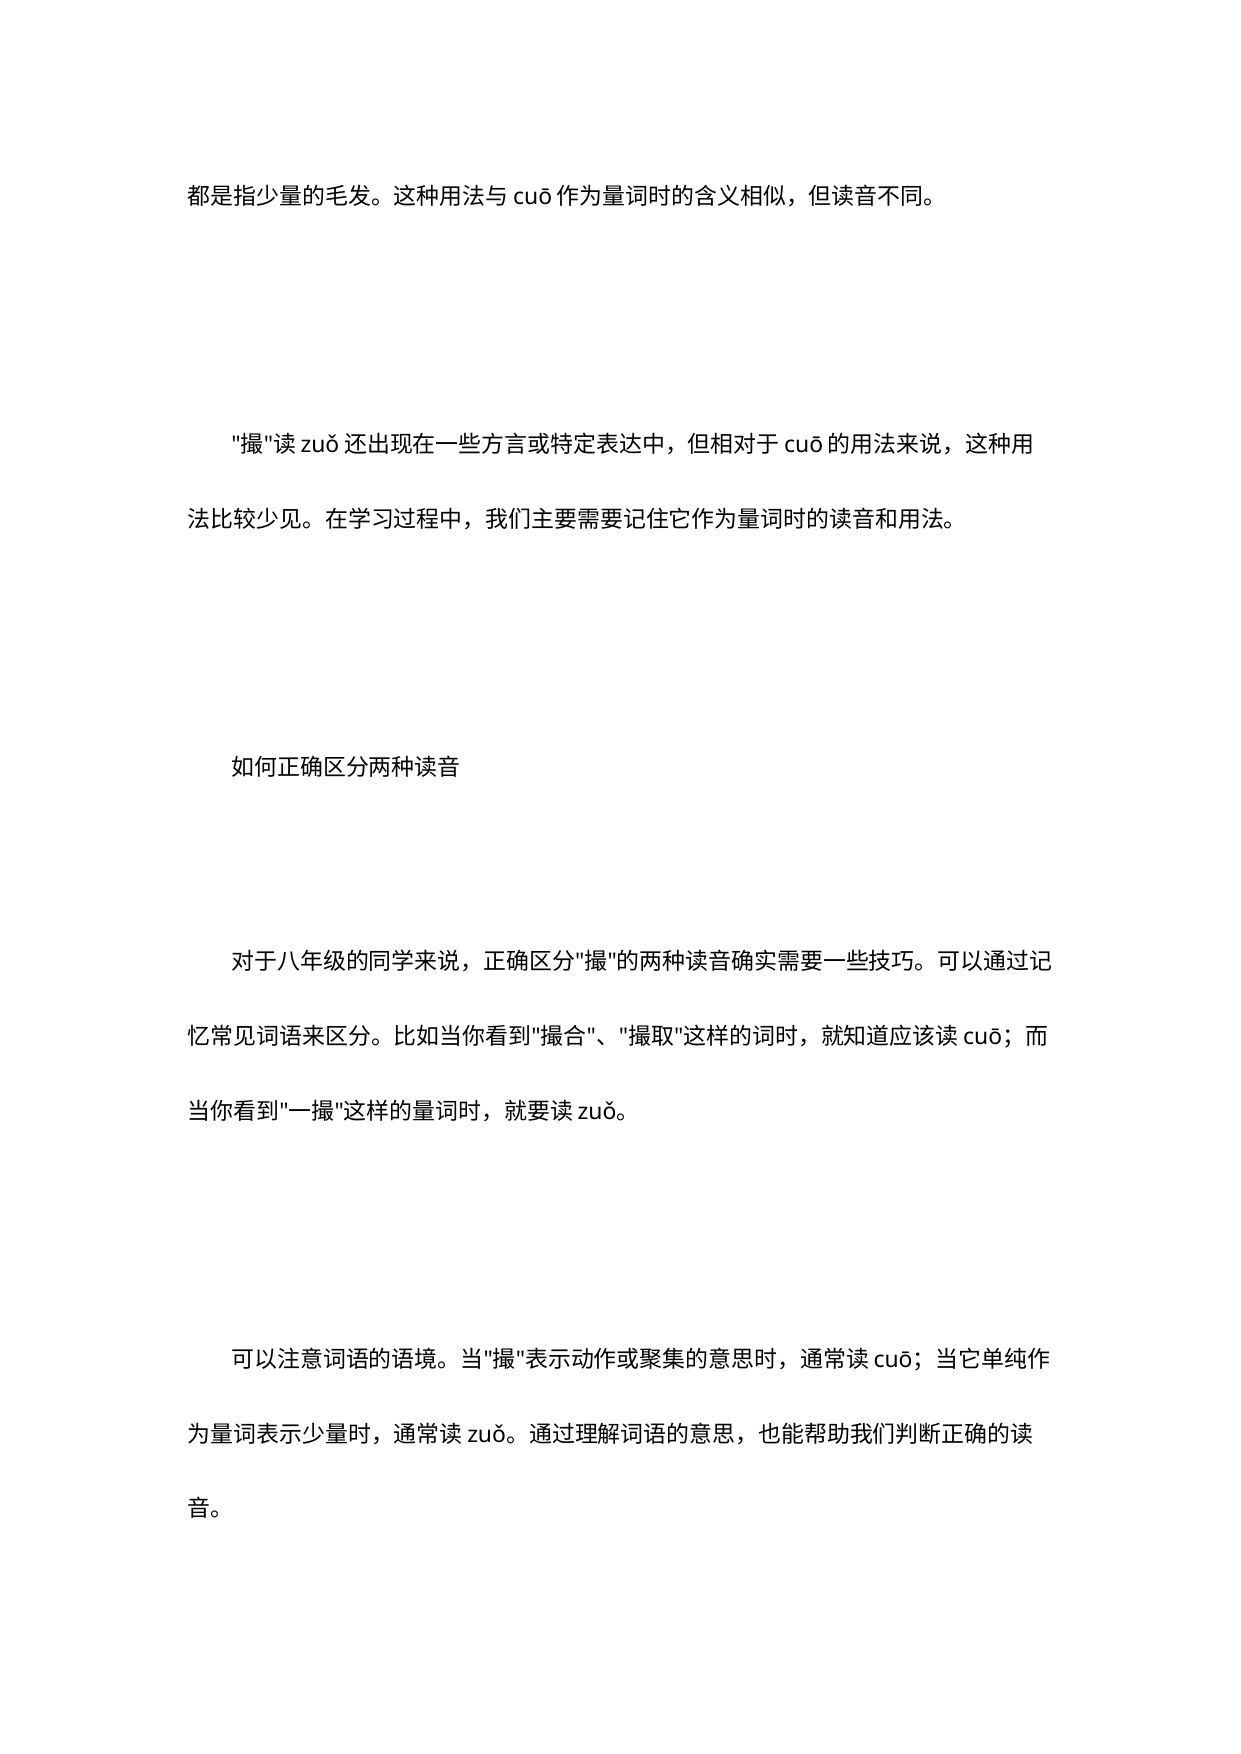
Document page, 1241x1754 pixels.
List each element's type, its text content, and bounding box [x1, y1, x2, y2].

text 如何正确区分两种读音 [187, 733, 1053, 798]
text "撮"读zuǒ还出现在一些方言或特定表达中，但相对于cuō的用法来说，这种用法比较少见。在学习过程中，我们主要需要记住它作为量词时的读音和用法。 [187, 410, 1053, 550]
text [187, 162, 1053, 227]
text 对于八年级的同学来说，正确区分"撮"的两种读音确实需要一些技巧。可以通过记忆常见词语来区分。比如当你看到"撮合"、"撮取"这样的词时，就知道应该读cuō；而当你看到"一撮"这样的量词时，就要读zuǒ。 [187, 927, 1053, 1142]
text 可以注意词语的语境。当"撮"表示动作或聚集的意思时，通常读cuō；当它单纯作为量词表示少量时，通常读zuǒ。通过理解词语的意思，也能帮助我们判断正确的读音。 [187, 1325, 1053, 1539]
